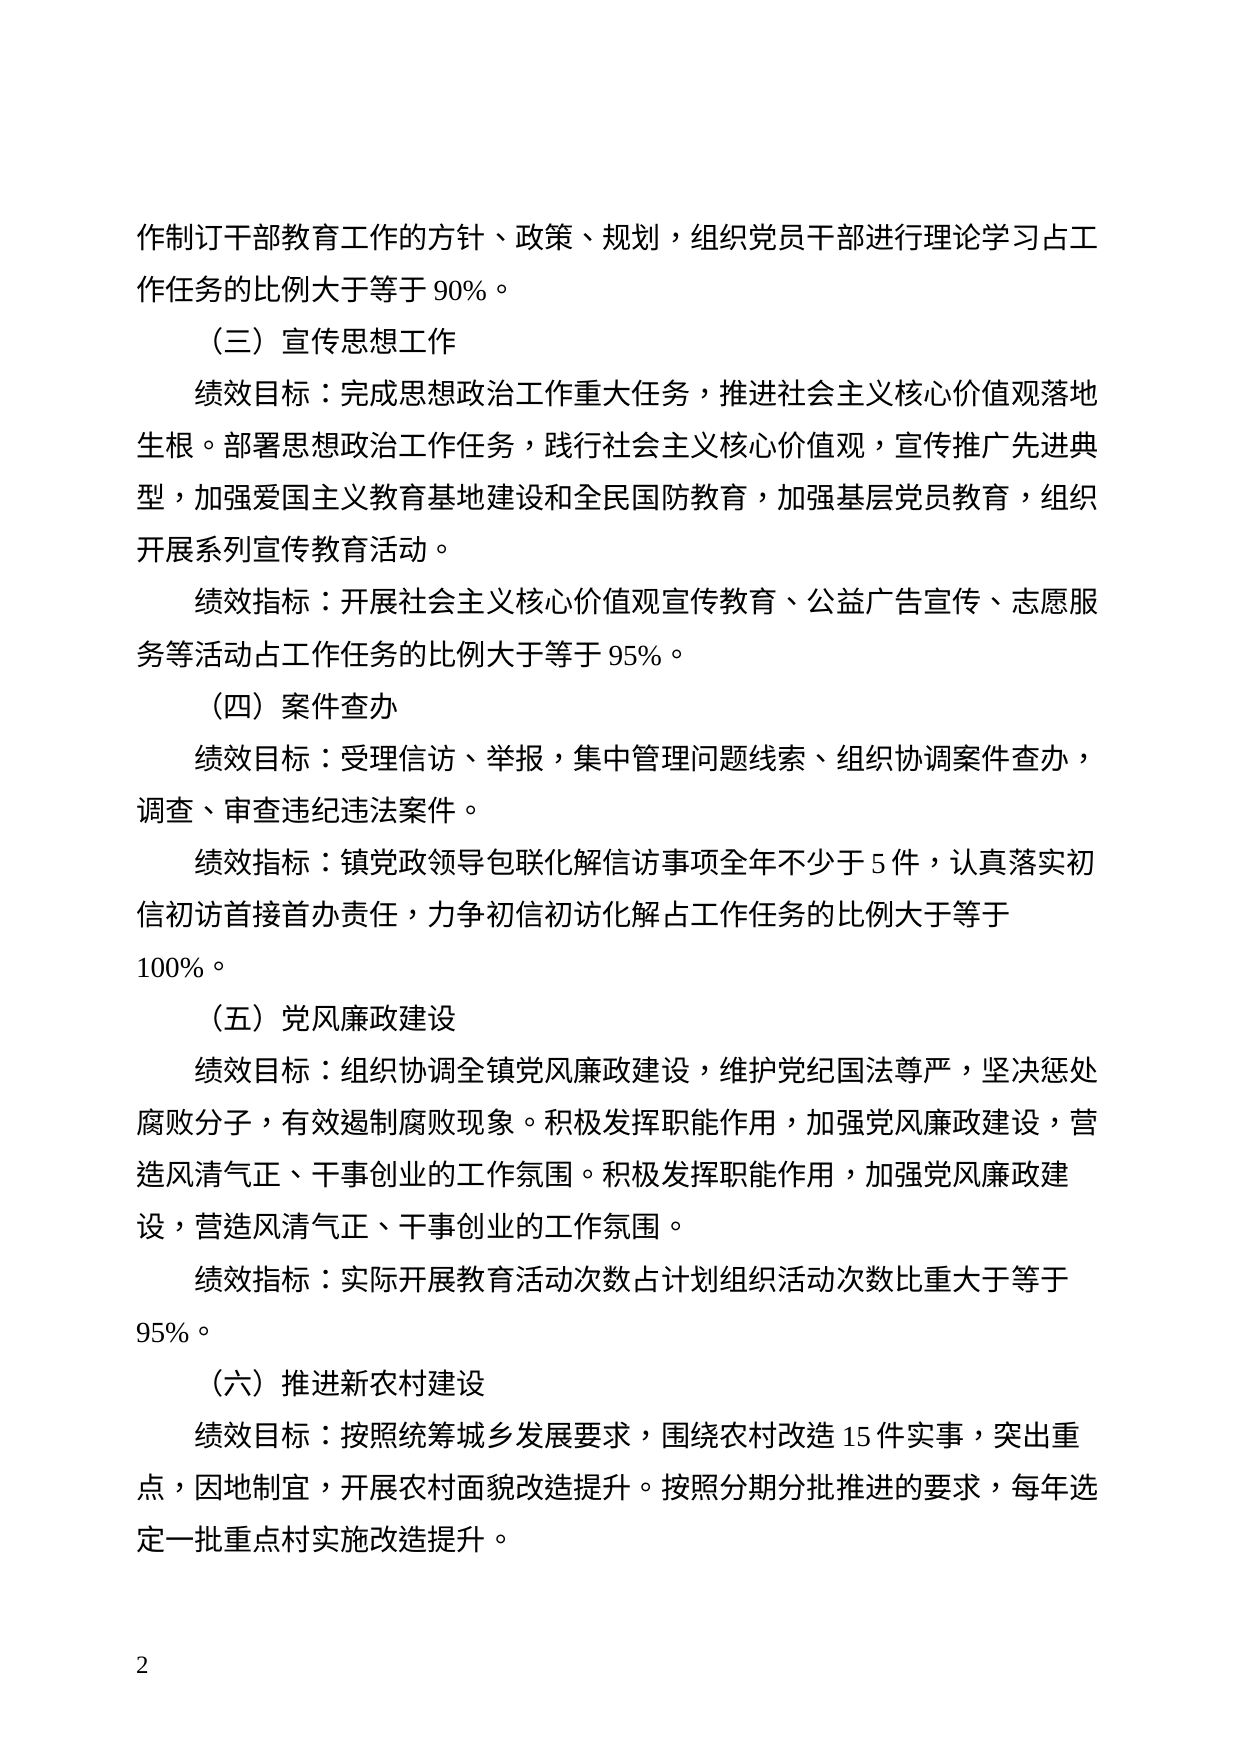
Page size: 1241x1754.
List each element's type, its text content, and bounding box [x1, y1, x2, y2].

text 绩效目标：组织协调全镇党风廉政建设，维护党纪国法尊严，坚决惩处腐败分子，有效遏制腐败现象。积极发挥职能作用，加强党风廉政建设，营造风清气正、干事创业的工作氛围。积极发挥职能作用，加强党风廉政建设，营造风清气正、干事创业的工作氛围。 [136, 1040, 1104, 1248]
text （五）党风廉政建设 [136, 988, 1104, 1040]
text （六）推进新农村建设 [136, 1352, 1104, 1404]
text 绩效目标：按照统筹城乡发展要求，围绕农村改造15件实事，突出重点，因地制宜，开展农村面貌改造提升。按照分期分批推进的要求，每年选定一批重点村实施改造提升。 [136, 1404, 1104, 1561]
text 绩效目标：受理信访、举报，集中管理问题线索、组织协调案件查办，调查、审查违纪违法案件。 [136, 727, 1104, 832]
text （四）案件查办 [136, 675, 1104, 727]
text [136, 207, 1104, 311]
text 绩效目标：完成思想政治工作重大任务，推进社会主义核心价值观落地生根。部署思想政治工作任务，践行社会主义核心价值观，宣传推广先进典型，加强爱国主义教育基地建设和全民国防教育，加强基层党员教育，组织开展系列宣传教育活动。 [136, 363, 1104, 571]
text 绩效指标：实际开展教育活动次数占计划组织活动次数比重大于等于95%。 [136, 1248, 1104, 1352]
text 绩效指标：镇党政领导包联化解信访事项全年不少于5件，认真落实初信初访首接首办责任，力争初信初访化解占工作任务的比例大于等于100%。 [136, 832, 1104, 988]
text （三）宣传思想工作 [136, 311, 1104, 363]
text 绩效指标：开展社会主义核心价值观宣传教育、公益广告宣传、志愿服务等活动占工作任务的比例大于等于95%。 [136, 571, 1104, 675]
